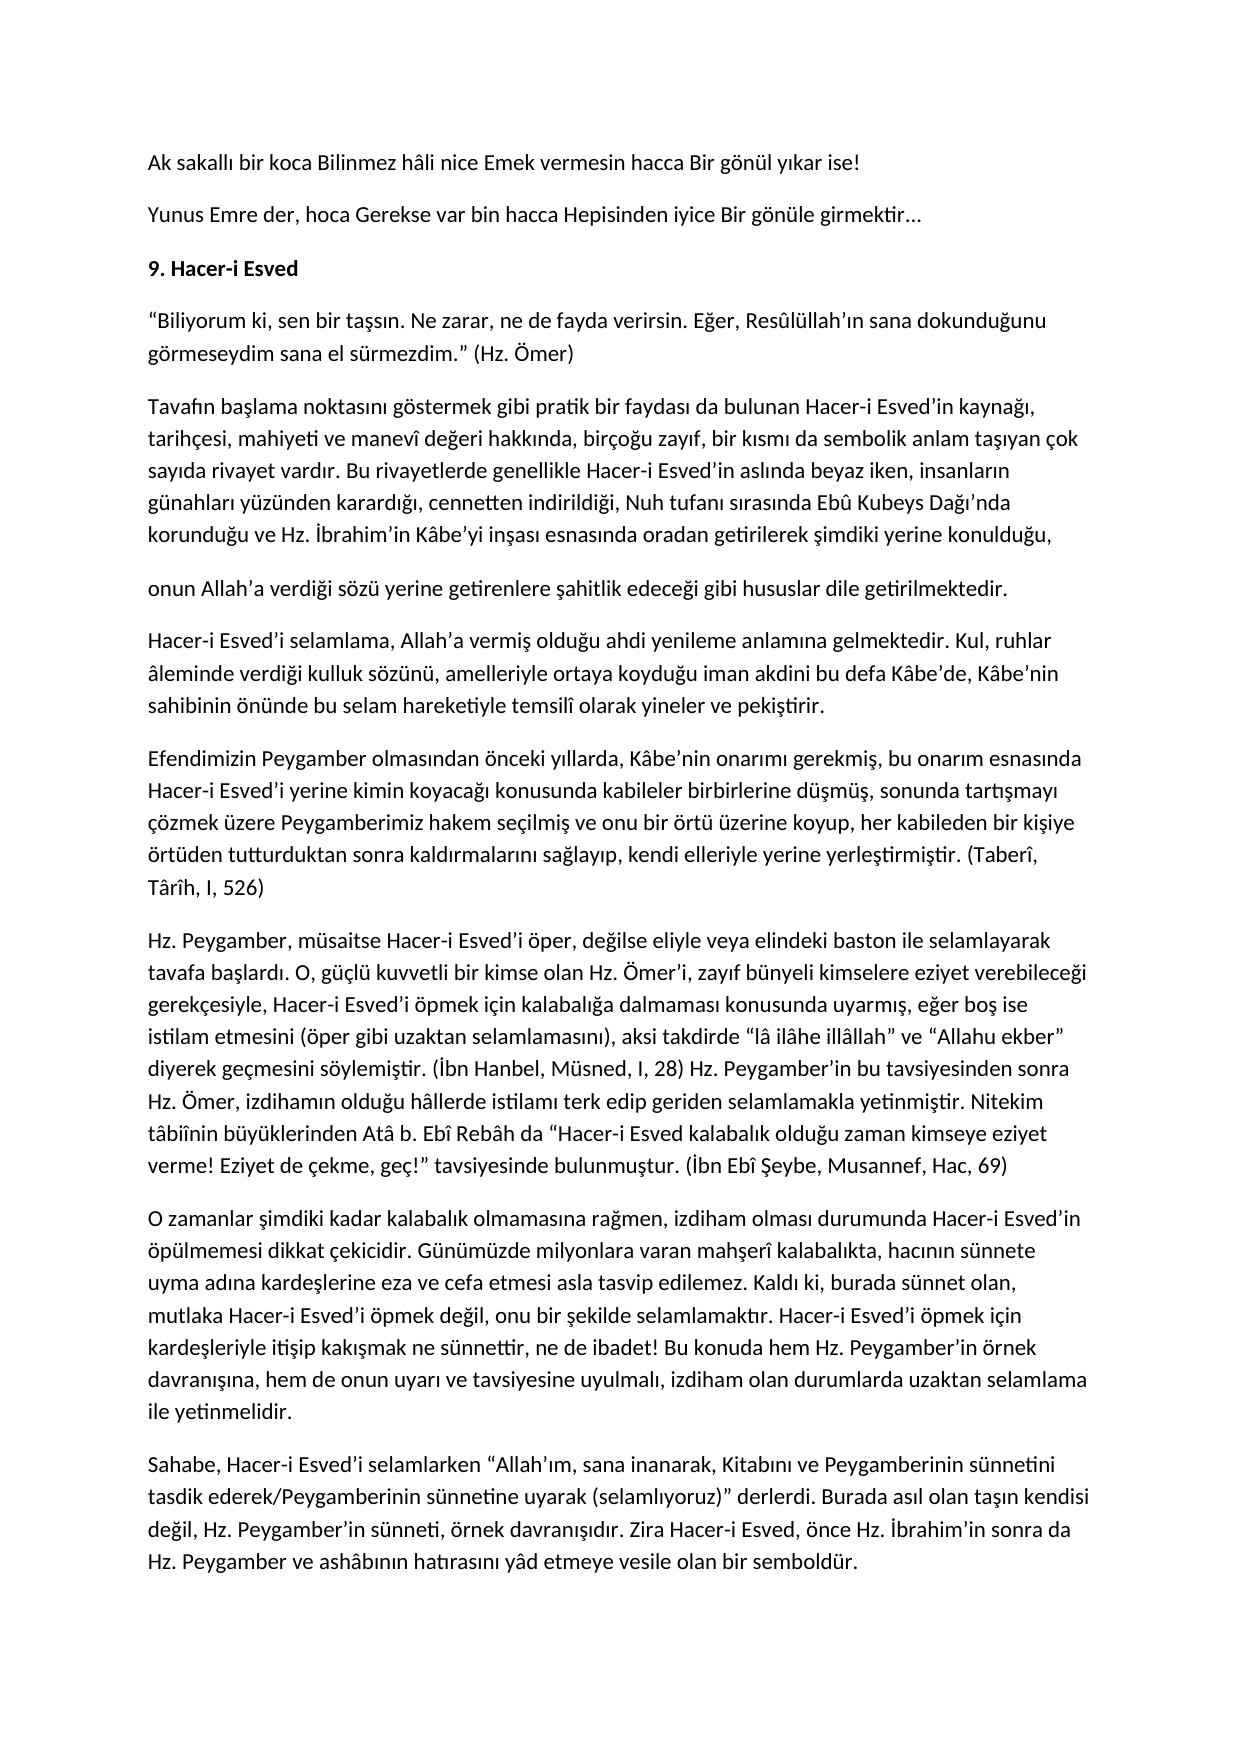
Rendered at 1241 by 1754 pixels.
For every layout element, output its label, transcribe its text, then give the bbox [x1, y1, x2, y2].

text Ak sakallı bir koca Bilinmez hâli nice Emek vermesin hacca Bir gönül yıkar ise! [148, 148, 1093, 176]
text 9. Hacer-i Esved [148, 254, 1093, 282]
text Yunus Emre der, hoca Gerekse var bin hacca Hepisinden iyice Bir gönüle girmektir... [148, 201, 1093, 229]
text Hz. Peygamber, müsaitse Hacer-i Esved’i öper, değilse eliyle veya elindeki baston ile selamlayarak tavafa başlardı. O, güçlü kuvvetli bir kimse olan Hz. Ömer’i, zayıf bünyeli kimselere eziyet verebileceği gerekçesiyle, Hacer-i Esved’i öpmek için kalabalığa dalmaması konusunda uyarmış, eğer boş ise istilam etmesini (öper gibi uzaktan selamlamasını), aksi takdirde “lâ ilâhe illâllah” ve “Allahu ekber” diyerek geçmesini söylemiştir. (İbn Hanbel, Müsned, I, 28) Hz. Peygamber’in bu tavsiyesinden sonra Hz. Ömer, izdihamın olduğu hâllerde istilamı terk edip geriden selamlamakla yetinmiştir. Nitekim tâbiînin büyüklerinden Atâ b. Ebî Rebâh da “Hacer-i Esved kalabalık olduğu zaman kimseye eziyet verme! Eziyet de çekme, geç!” tavsiyesinde bulunmuştur. (İbn Ebî Şeybe, Musannef, Hac, 69) [148, 926, 1093, 1179]
text Sahabe, Hacer-i Esved’i selamlarken “Allah’ım, sana inanarak, Kitabını ve Peygamberinin sünnetini tasdik ederek/Peygamberinin sünnetine uyarak (selamlıyoruz)” derlerdi. Burada asıl olan taşın kendisi değil, Hz. Peygamber’in sünneti, örnek davranışıdır. Zira Hacer-i Esved, önce Hz. İbrahim’in sonra da Hz. Peygamber ve ashâbının hatırasını yâd etmeye vesile olan bir semboldür. [148, 1450, 1093, 1575]
text “Biliyorum ki, sen bir taşsın. Ne zarar, ne de fayda verirsin. Eğer, Resûlüllah’ın sana dokunduğunu görmeseydim sana el sürmezdim.” (Hz. Ömer) [148, 307, 1093, 367]
text onun Allah’a verdiği sözü yerine getirenlere şahitlik edeceği gibi hususlar dile getirilmektedir. [148, 574, 1093, 602]
text Tavafın başlama noktasını göstermek gibi pratik bir faydası da bulunan Hacer-i Esved’in kaynağı, tarihçesi, mahiyeti ve manevî değeri hakkında, birçoğu zayıf, bir kısmı da sembolik anlam taşıyan çok sayıda rivayet vardır. Bu rivayetlerde genellikle Hacer-i Esved’in aslında beyaz iken, insanların günahları yüzünden karardığı, cennetten indirildiği, Nuh tufanı sırasında Ebû Kubeys Dağı’nda korunduğu ve Hz. İbrahim’in Kâbe’yi inşası esnasında oradan getirilerek şimdiki yerine konulduğu, [148, 392, 1093, 549]
text O zamanlar şimdiki kadar kalabalık olmamasına rağmen, izdiham olması durumunda Hacer-i Esved’in öpülmemesi dikkat çekicidir. Günümüzde milyonlara varan mahşerî kalabalıkta, hacının sünnete uyma adına kardeşlerine eza ve cefa etmesi asla tasvip edilemez. Kaldı ki, burada sünnet olan, mutlaka Hacer-i Esved’i öpmek değil, onu bir şekilde selamlamaktır. Hacer-i Esved’i öpmek için kardeşleriyle itişip kakışmak ne sünnettir, ne de ibadet! Bu konuda hem Hz. Peygamber’in örnek davranışına, hem de onun uyarı ve tavsiyesine uyulmalı, izdiham olan durumlarda uzaktan selamlama ile yetinmelidir. [148, 1204, 1093, 1425]
text Efendimizin Peygamber olmasından önceki yıllarda, Kâbe’nin onarımı gerekmiş, bu onarım esnasında Hacer-i Esved’i yerine kimin koyacağı konusunda kabileler birbirlerine düşmüş, sonunda tartışmayı çözmek üzere Peygamberimiz hakem seçilmiş ve onu bir örtü üzerine koyup, her kabileden bir kişiye örtüden tutturduktan sonra kaldırmalarını sağlayıp, kendi elleriyle yerine yerleştirmiştir. (Taberî, Târîh, I, 526) [148, 744, 1093, 901]
text Hacer-i Esved’i selamlama, Allah’a vermiş olduğu ahdi yenileme anlamına gelmektedir. Kul, ruhlar âleminde verdiği kulluk sözünü, amelleriyle ortaya koyduğu iman akdini bu defa Kâbe’de, Kâbe’nin sahibinin önünde bu selam hareketiyle temsilî olarak yineler ve pekiştirir. [148, 627, 1093, 719]
